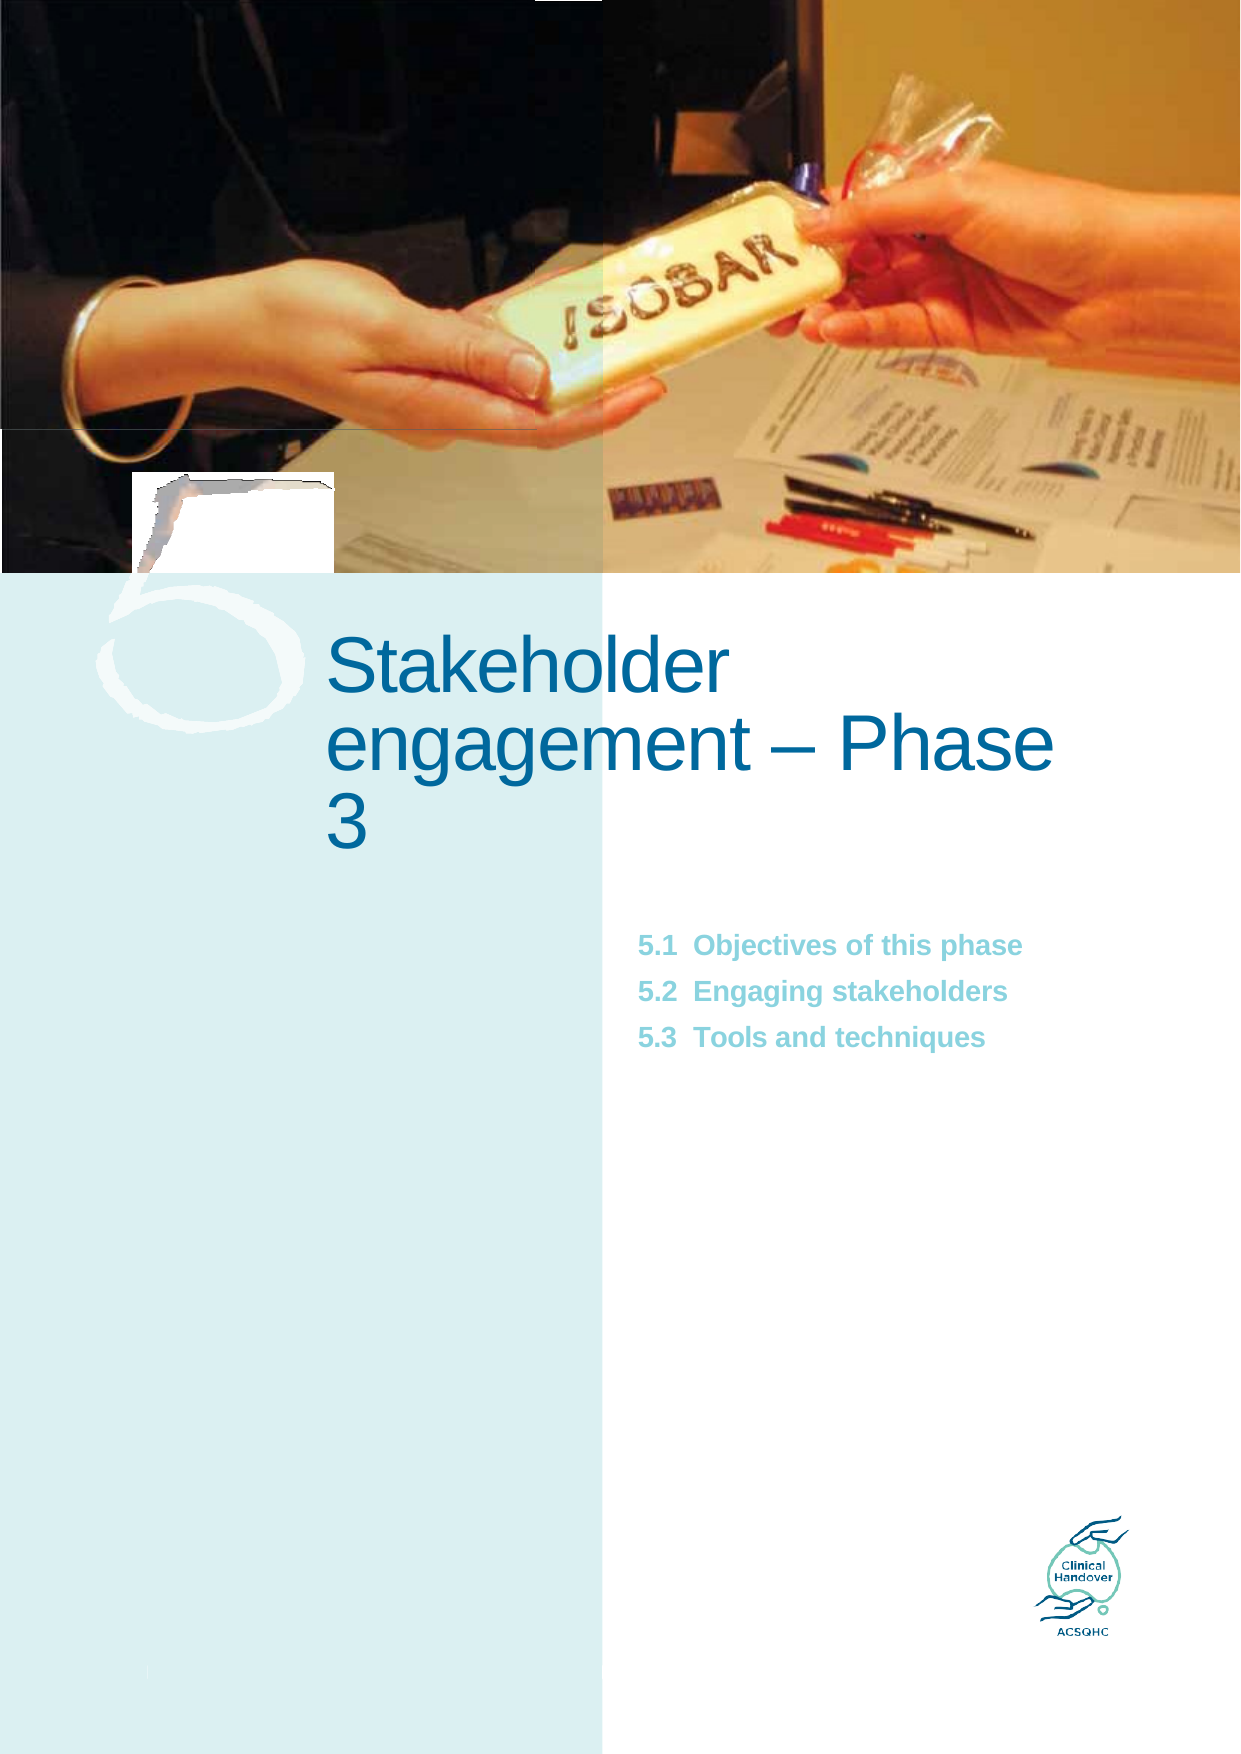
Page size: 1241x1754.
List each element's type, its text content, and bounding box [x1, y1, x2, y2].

picture [0, 0, 1241, 573]
subtitle Stakeholder engagement – Phase 3 [325, 630, 1114, 865]
subtitle Objectives of this phase [638, 928, 1240, 961]
picture [1032, 1515, 1130, 1636]
subtitle Tools and techniques [638, 1020, 1240, 1053]
subtitle Engaging stakeholders [638, 974, 1240, 1007]
